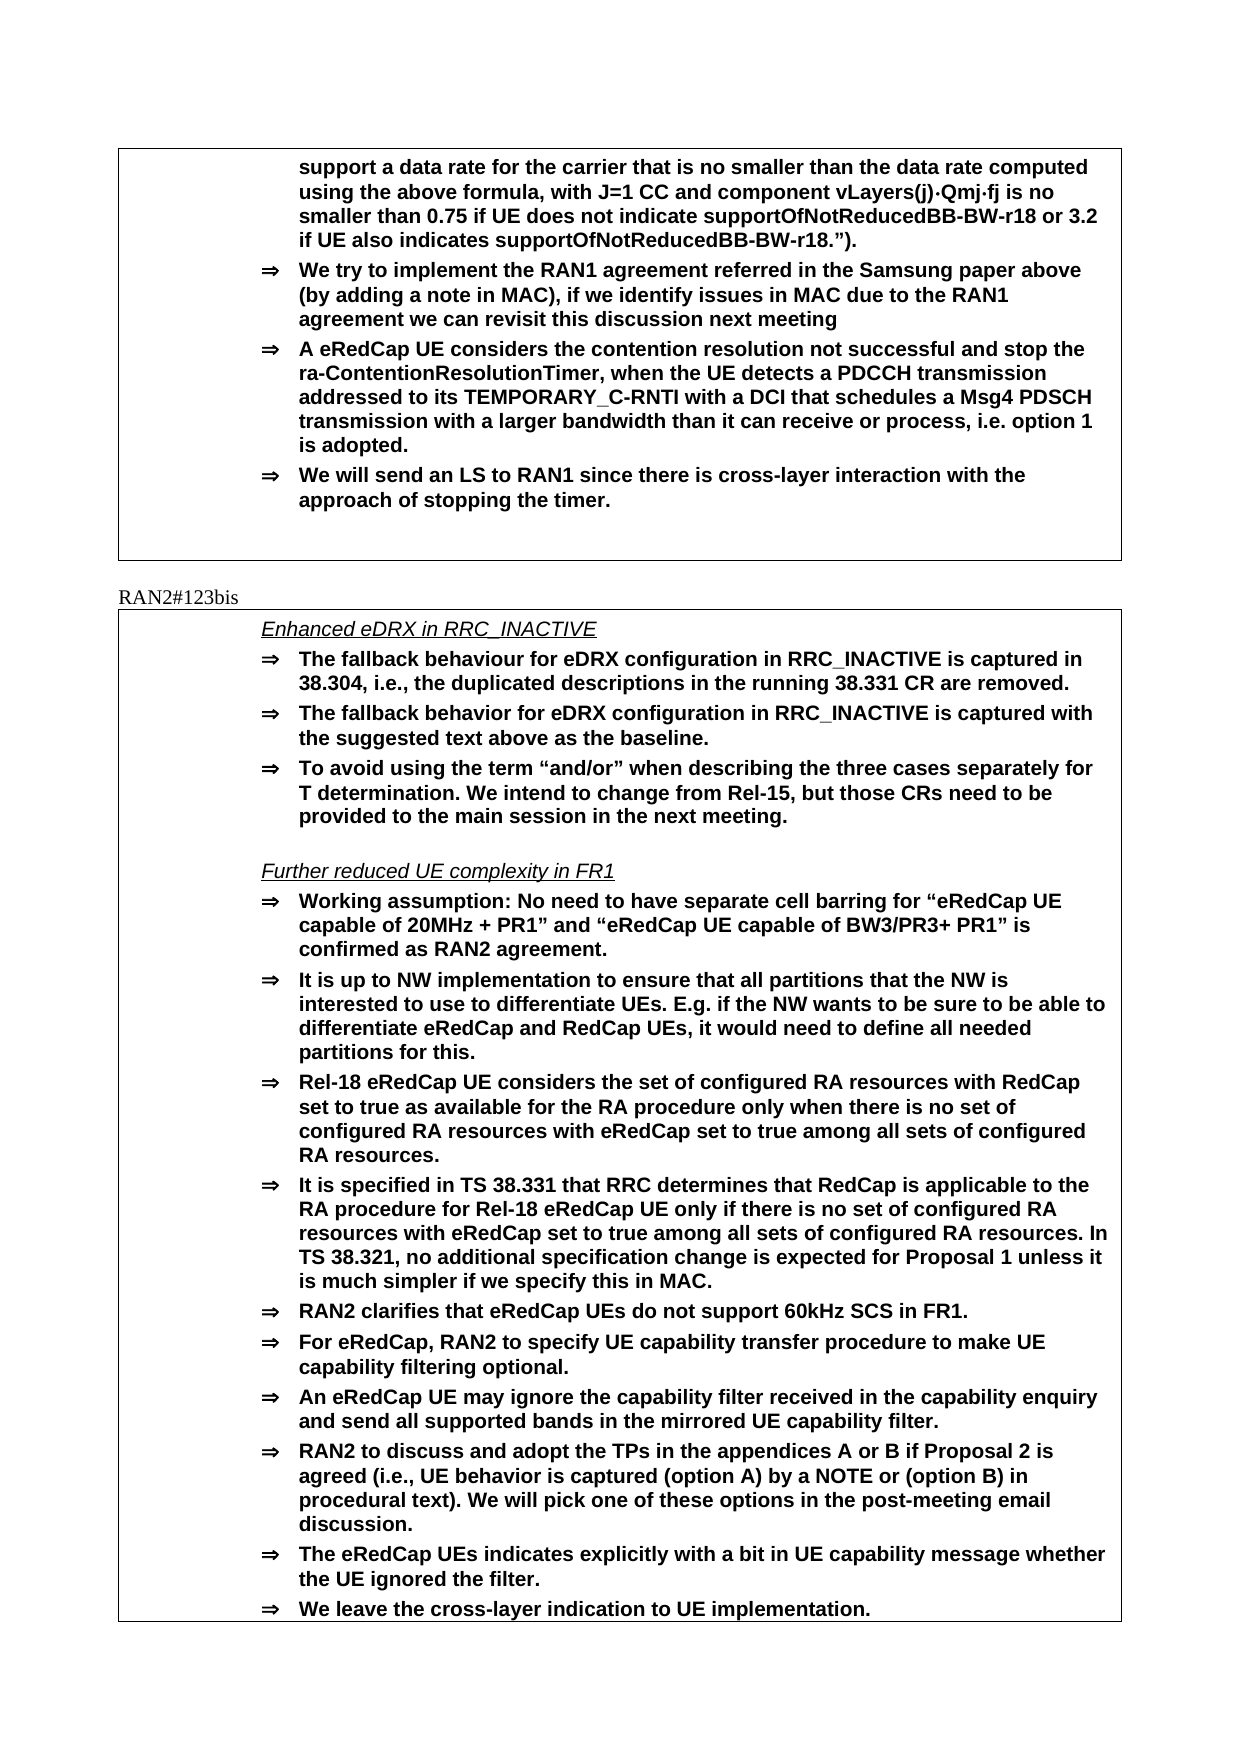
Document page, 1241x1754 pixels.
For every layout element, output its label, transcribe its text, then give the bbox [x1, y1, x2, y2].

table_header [119, 149, 1121, 560]
text RAN2#123bis [118, 585, 1122, 609]
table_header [119, 610, 1121, 1621]
